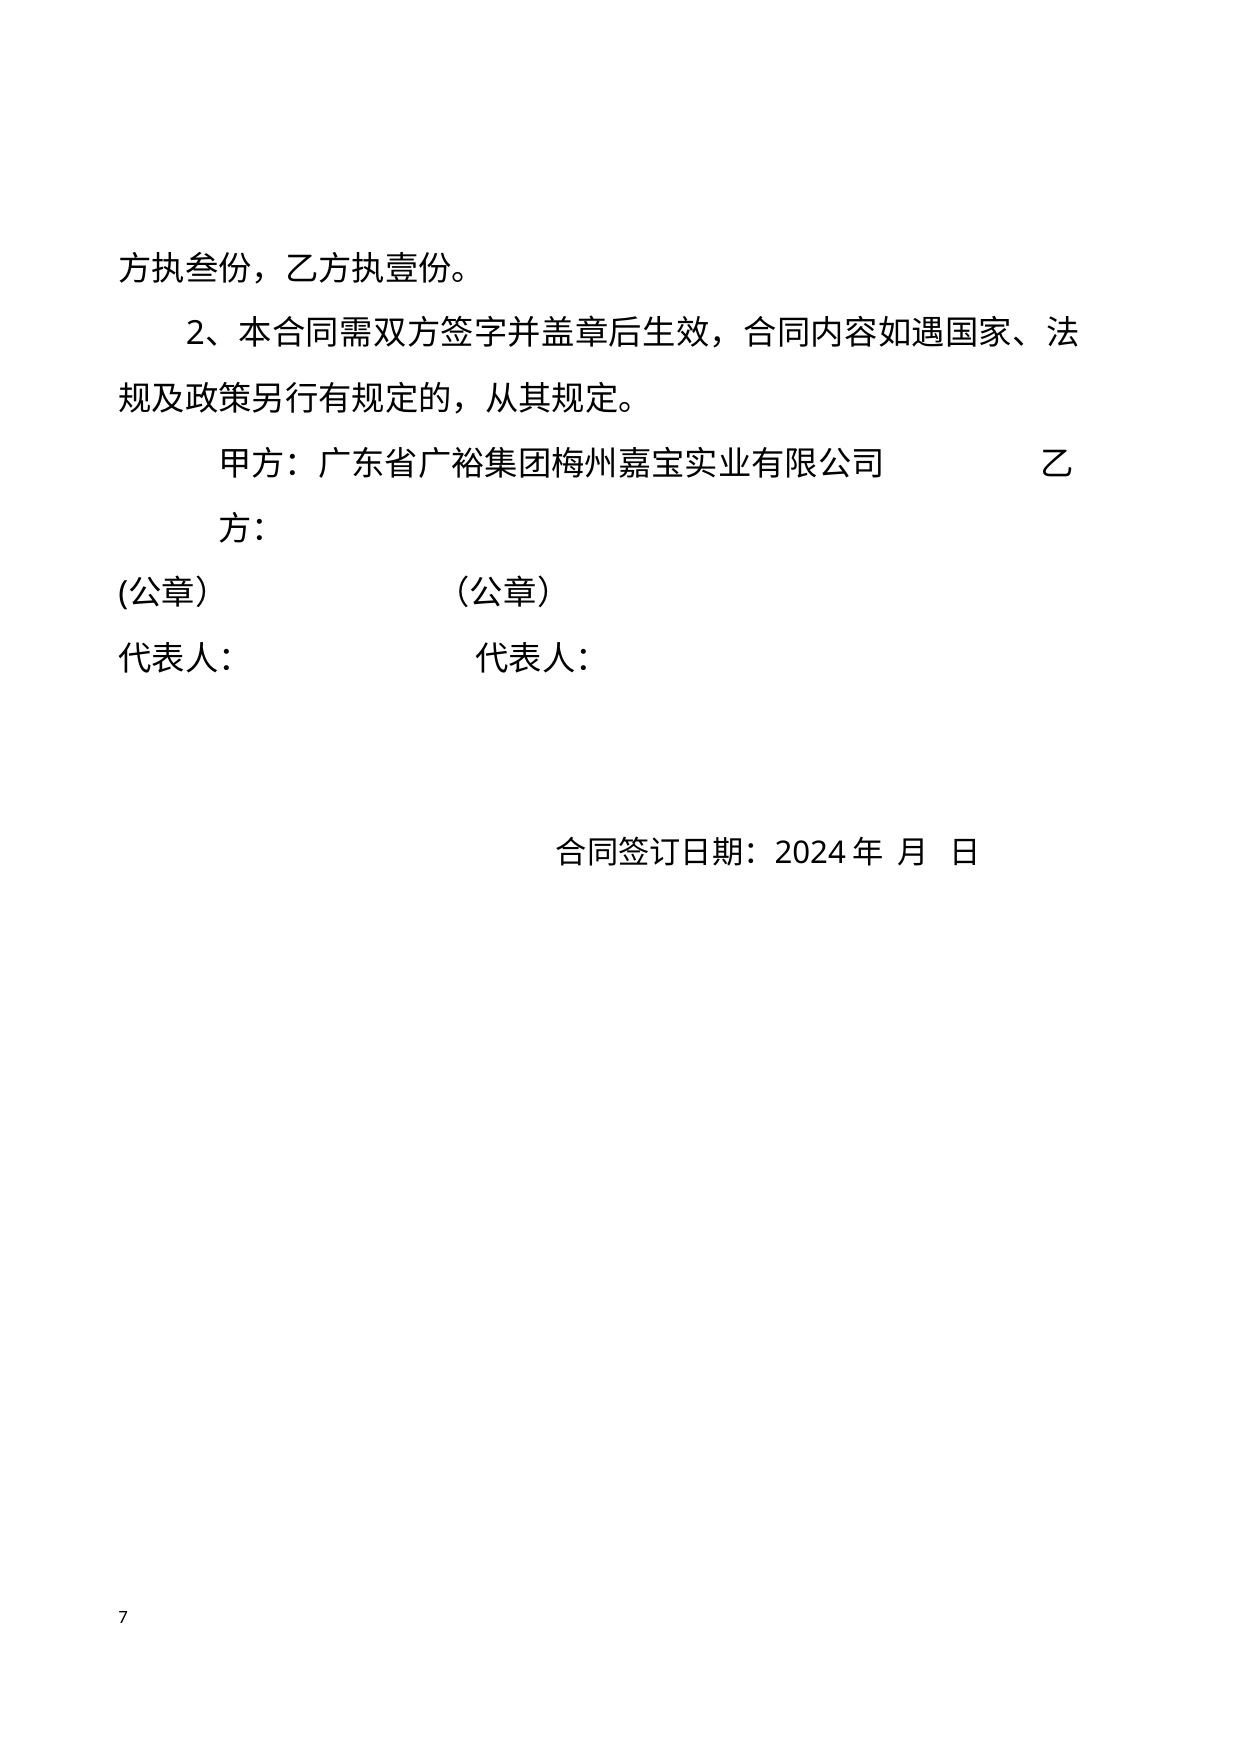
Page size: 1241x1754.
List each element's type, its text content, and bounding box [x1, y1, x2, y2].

text 合同签订日期：2024年 月 日 [118, 818, 1081, 883]
text 甲方：广东省广裕集团梅州嘉宝实业有限公司 乙方： [218, 428, 1081, 558]
text 代表人： 代表人： [118, 623, 1081, 688]
text 2、本合同需双方签字并盖章后生效，合同内容如遇国家、法规及政策另行有规定的，从其规定。 [118, 298, 1081, 428]
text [118, 233, 1081, 298]
text (公章） （公章） [118, 558, 1081, 623]
